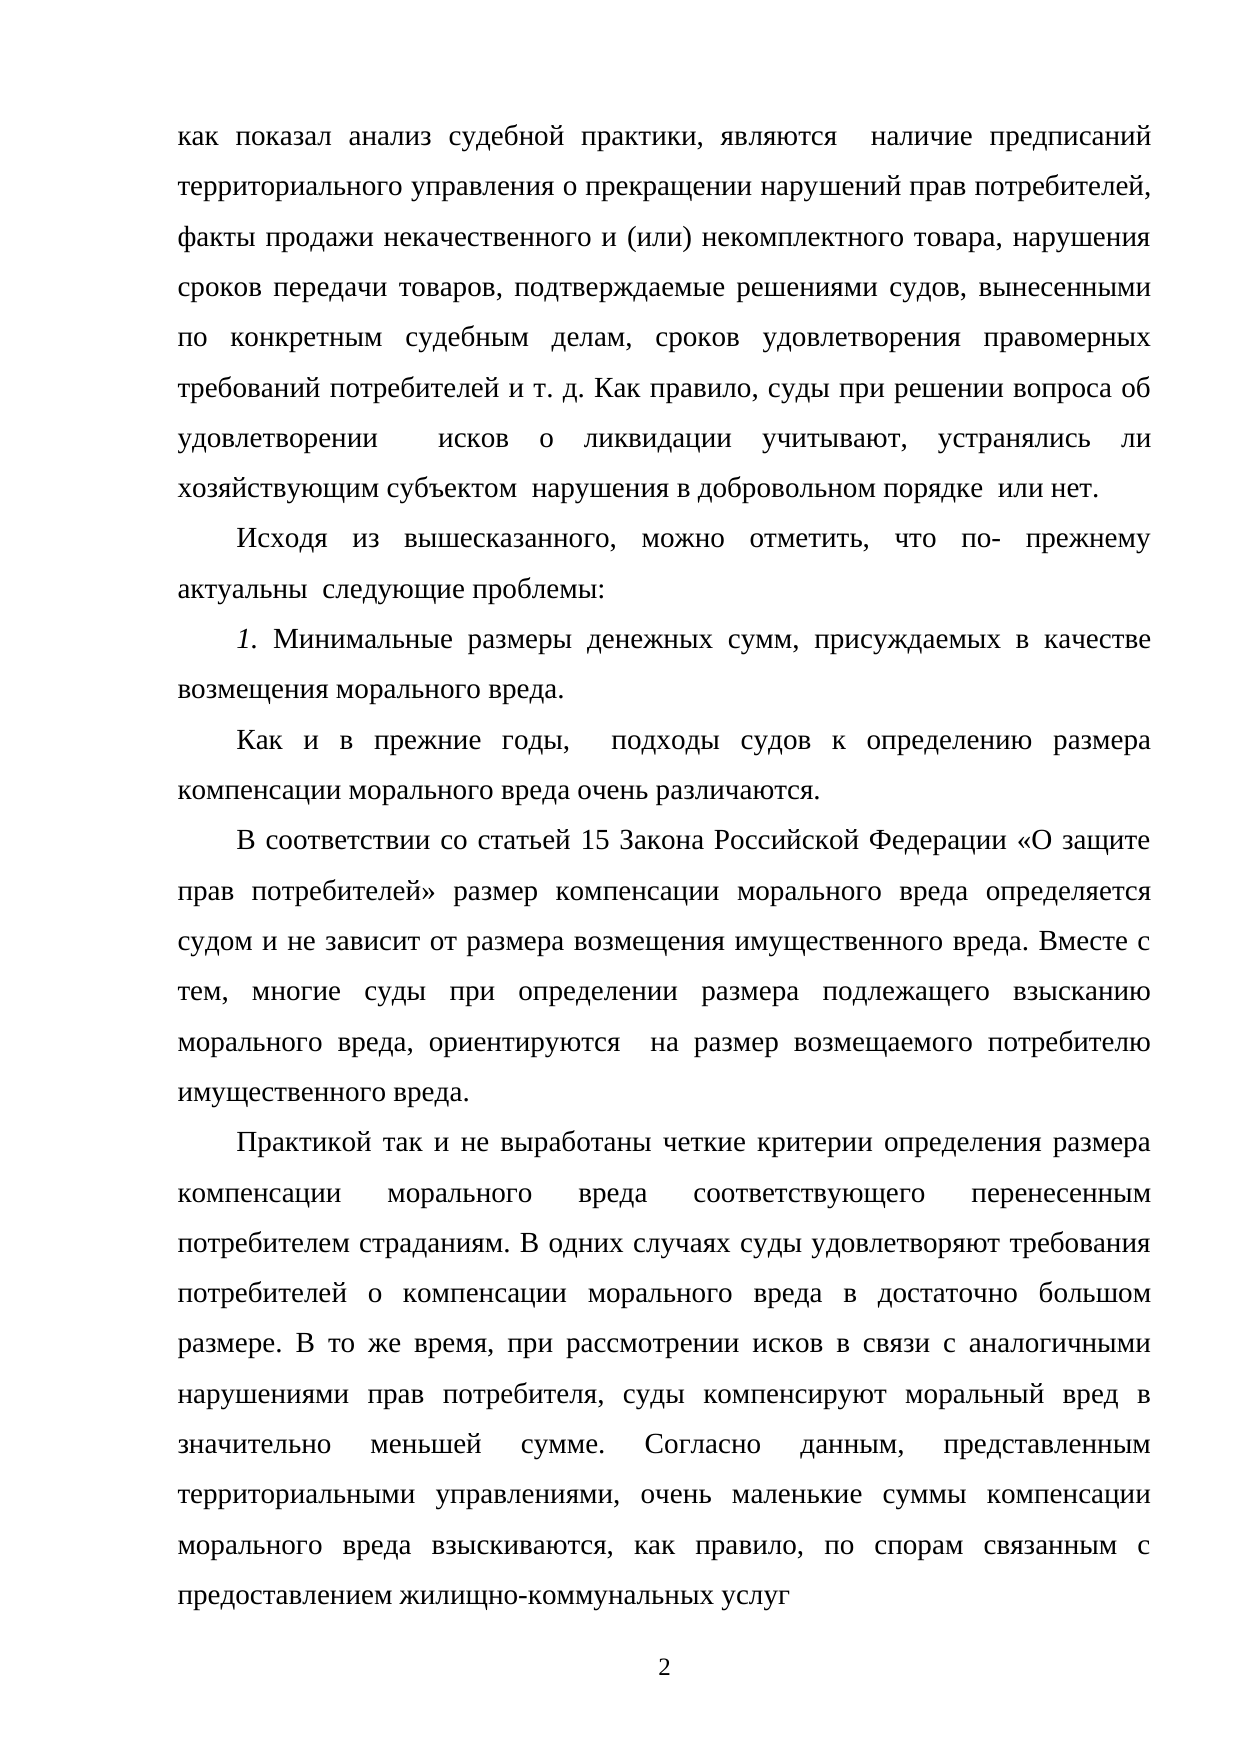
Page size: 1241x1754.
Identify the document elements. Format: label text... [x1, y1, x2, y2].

text Практикой так и не выработаны четкие критерии определения размера компенсации морального вреда соответствующего перенесенным потребителем страданиям. В одних случаях суды удовлетворяют требования потребителей о компенсации морального вреда в достаточно большом размере. В то же время, при рассмотрении исков в связи с аналогичными нарушениями прав потребителя, суды компенсируют моральный вред в значительно меньшей сумме. Согласно данным, представленным территориальными управлениями, очень маленькие суммы компенсации морального вреда взыскиваются, как правило, по спорам связанным с предоставлением жилищно-коммунальных услуг [177, 1124, 1152, 1611]
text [177, 118, 1152, 504]
text В соответствии со статьей 15 Закона Российской Федерации «О защите прав потребителей» размер компенсации морального вреда определяется судом и не зависит от размера возмещения имущественного вреда. Вместе с тем, многие суды при определении размера подлежащего взысканию морального вреда, ориентируются на размер возмещаемого потребителю имущественного вреда. [177, 822, 1152, 1108]
text Как и в прежние годы, подходы судов к определению размера компенсации морального вреда очень различаются. [177, 722, 1152, 806]
text Исходя из вышесказанного, можно отметить, что по- прежнему актуальны следующие проблемы: [177, 521, 1152, 604]
text 1. Минимальные размеры денежных сумм, присуждаемых в качестве возмещения морального вреда. [177, 621, 1152, 705]
